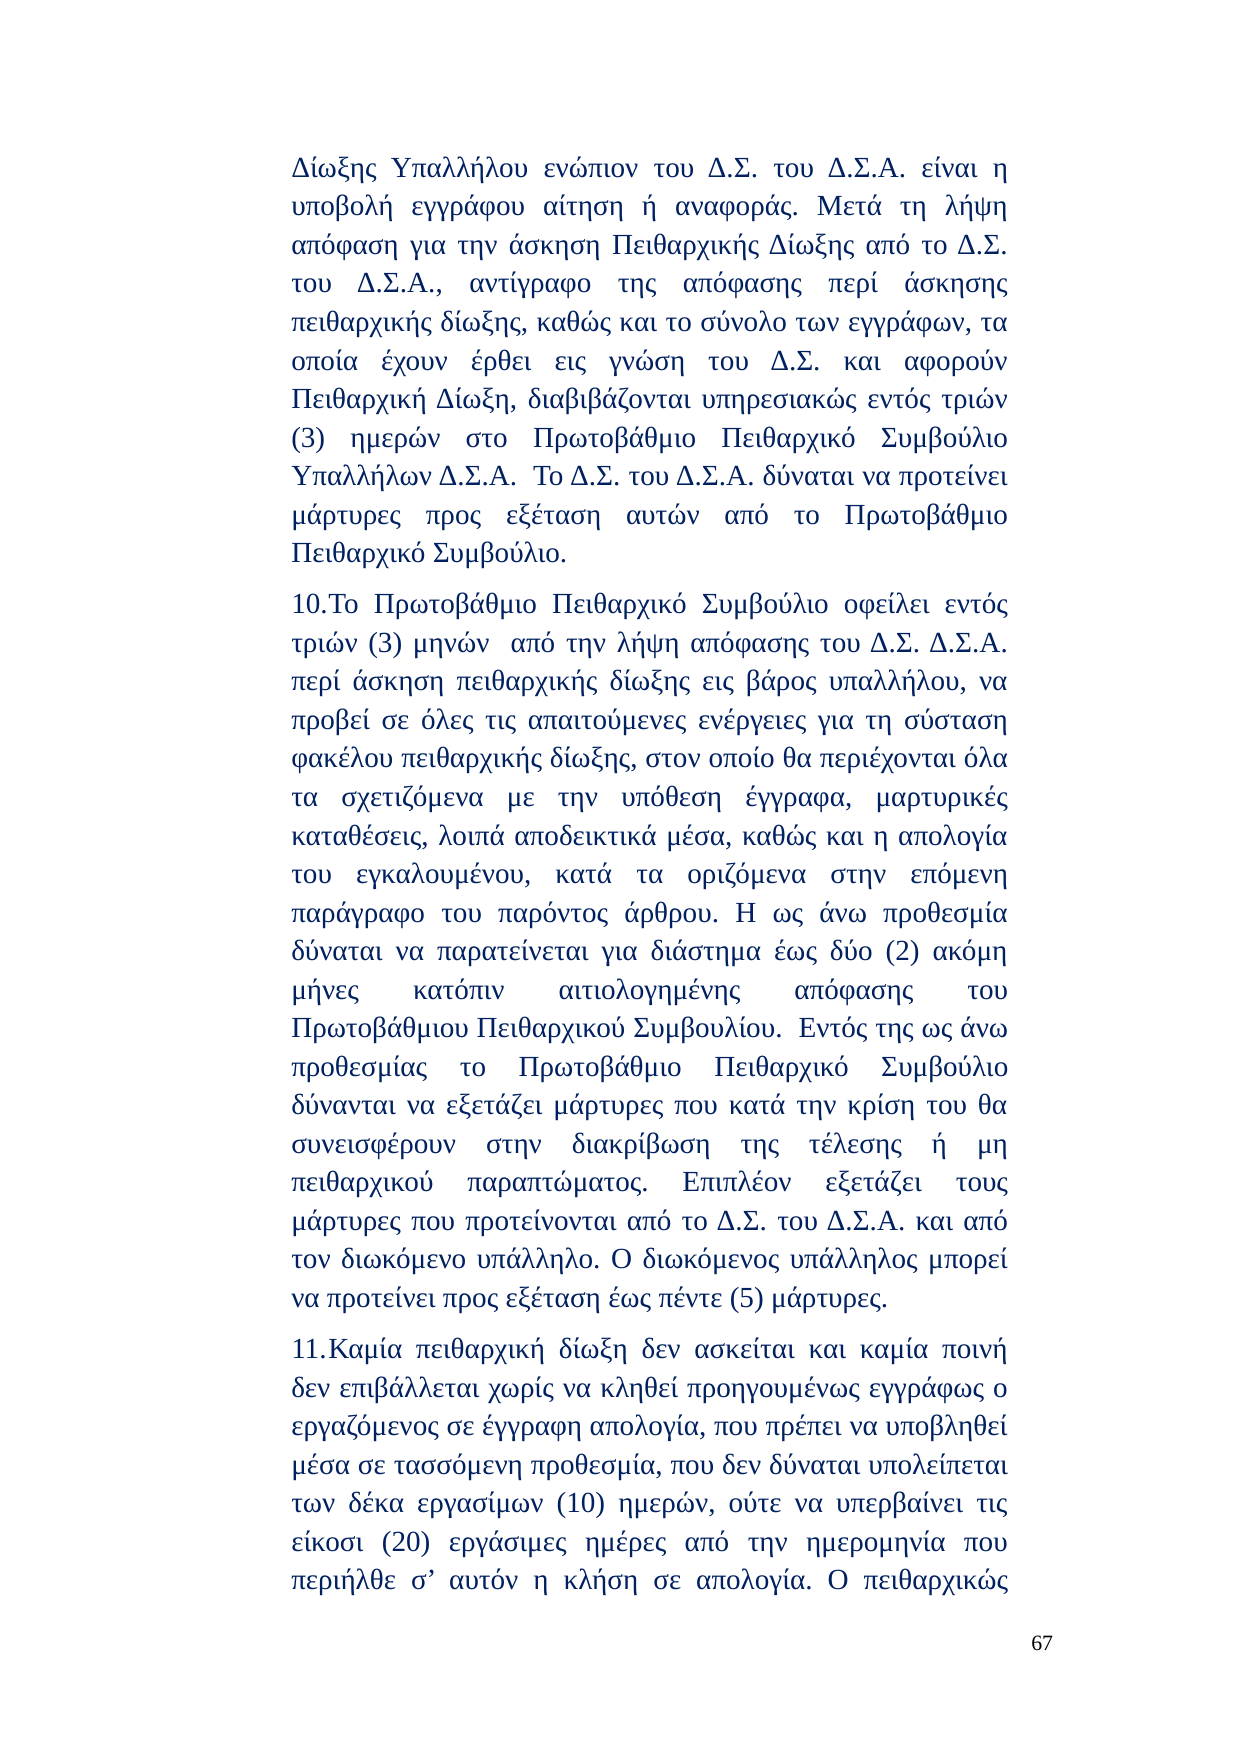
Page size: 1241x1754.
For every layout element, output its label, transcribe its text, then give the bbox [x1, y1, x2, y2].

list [291, 150, 1009, 569]
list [291, 1331, 1009, 1596]
list Το Πρωτοβάθμιο Πειθαρχικό Συμβούλιο οφείλει εντός τριών (3) μηνών από την λήψη απόφασης του Δ.Σ. Δ.Σ.Α. περί άσκηση πειθαρχικής δίωξης εις βάρος υπαλλήλου, να προβεί σε όλες τις απαιτούμενες ενέργειες για τη σύσταση φακέλου πειθαρχικής δίωξης, στον οποίο θα περιέχονται όλα τα σχετιζόμενα με την υπόθεση έγγραφα, μαρτυρικές καταθέσεις, λοιπά αποδεικτικά μέσα, καθώς και η απολογία του εγκαλουμένου, κατά τα οριζόμενα στην επόμενη παράγραφο του παρόντος άρθρου. Η ως άνω προθεσμία δύναται να παρατείνεται για διάστημα έως δύο (2) ακόμη μήνες κατόπιν αιτιολογημένης απόφασης του Πρωτοβάθμιου Πειθαρχικού Συμβουλίου. Εντός της ως άνω προθεσμίας το Πρωτοβάθμιο Πειθαρχικό Συμβούλιο δύνανται να εξετάζει μάρτυρες που κατά την κρίση του θα συνεισφέρουν στην διακρίβωση της τέλεσης ή μη πειθαρχικού παραπτώματος. Επιπλέον εξετάζει τους μάρτυρες που προτείνονται από το Δ.Σ. του Δ.Σ.Α. και από τον διωκόμενο υπάλληλο. Ο διωκόμενος υπάλληλος μπορεί να προτείνει προς εξέταση έως πέντε (5) μάρτυρες. [291, 586, 1009, 1314]
